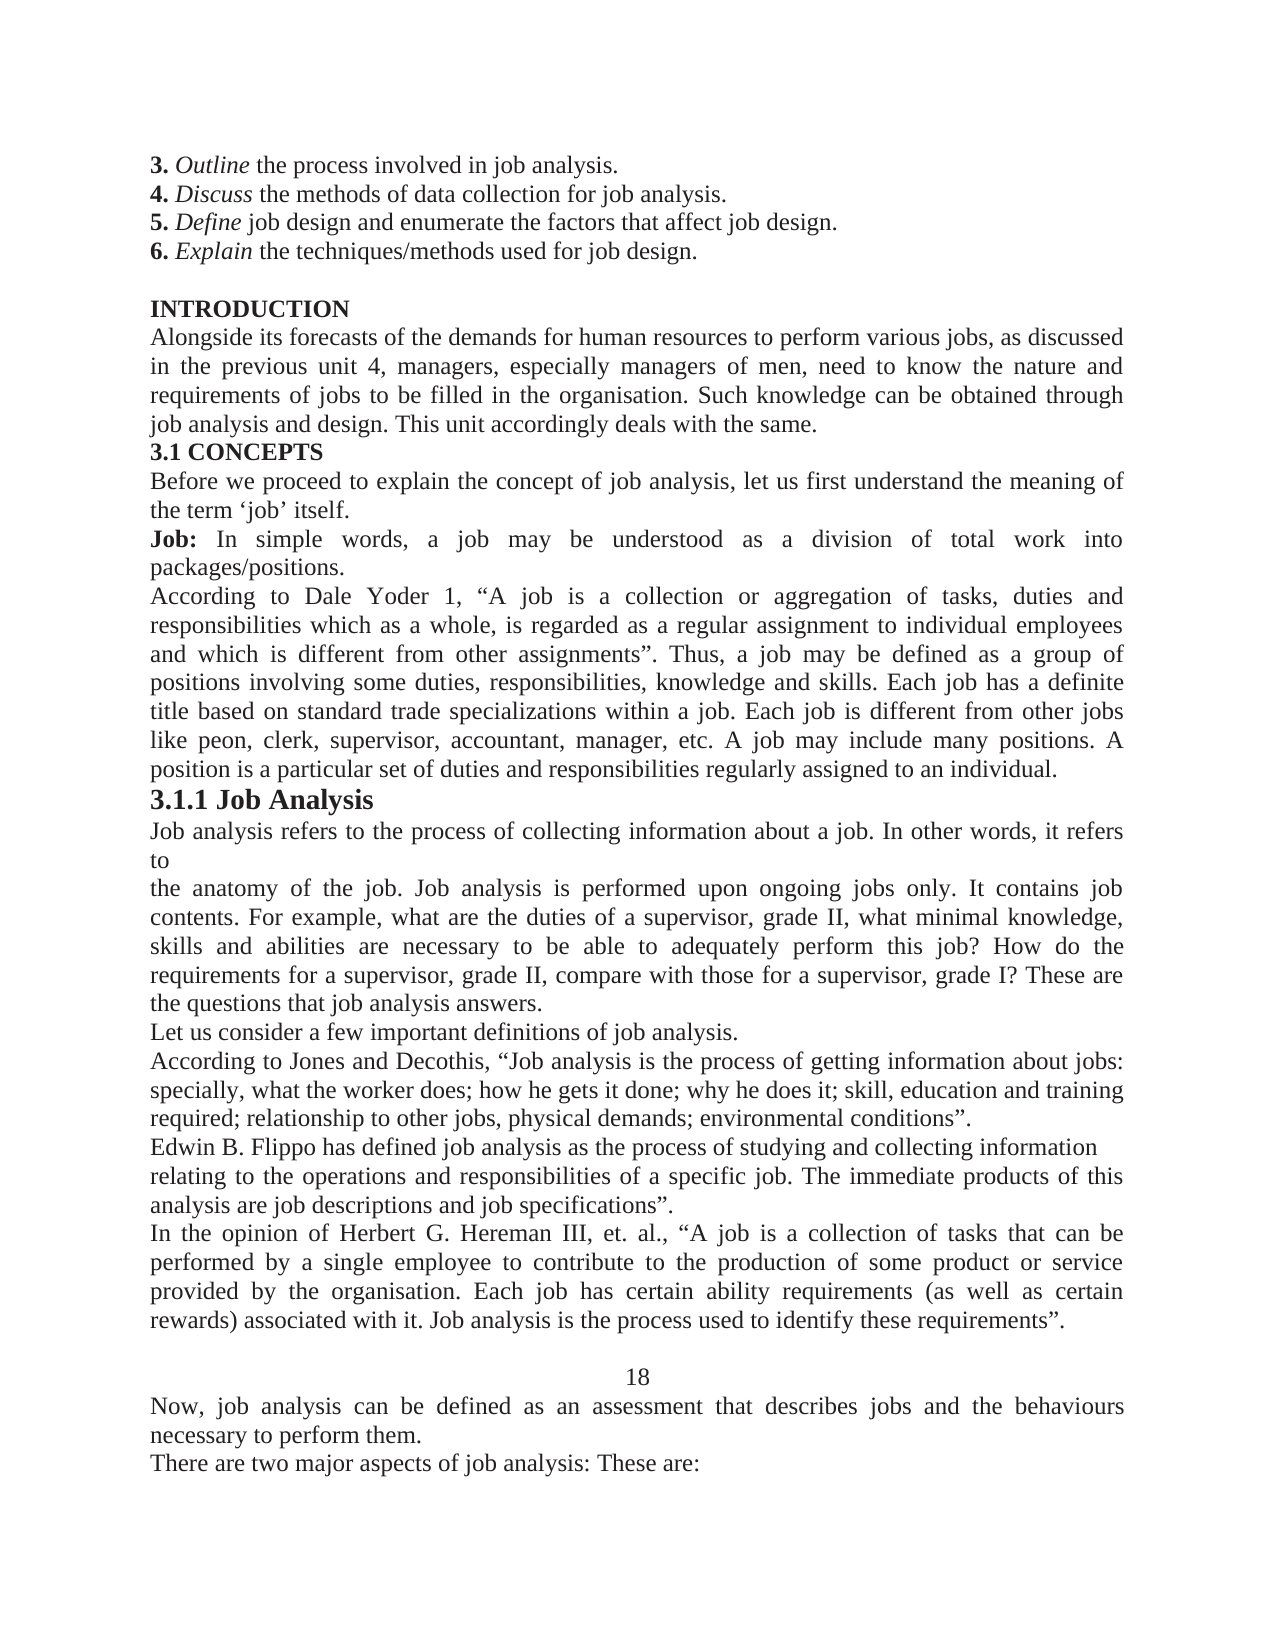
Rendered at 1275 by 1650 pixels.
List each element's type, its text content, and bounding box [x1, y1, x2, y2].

text 3. Outline the process involved in job analysis. [150, 150, 1125, 179]
text There are two major aspects of job analysis: These are: [150, 1448, 1125, 1477]
text relating to the operations and responsibilities of a specific job. The immediate products of this analysis are job descriptions and job specifications”. [150, 1161, 1125, 1218]
text Now, job analysis can be defined as an assessment that describes jobs and the behaviours necessary to perform them. [150, 1391, 1125, 1448]
text 5. Define job design and enumerate the factors that affect job design. [150, 207, 1125, 236]
text 18 [150, 1362, 1125, 1391]
text the anatomy of the job. Job analysis is performed upon ongoing jobs only. It contains job contents. For example, what are the duties of a supervisor, grade II, what minimal knowledge, skills and abilities are necessary to be able to adequately perform this job? How do the requirements for a supervisor, grade II, compare with those for a supervisor, grade I? These are the questions that job analysis answers. [150, 873, 1125, 1017]
text required; relationship to other jobs, physical demands; environmental conditions”. [150, 1103, 1125, 1132]
text Job: In simple words, a job may be understood as a division of total work into packages/positions. [150, 524, 1125, 581]
text According to Dale Yoder 1, “A job is a collection or aggregation of tasks, duties and responsibilities which as a whole, is regarded as a regular assignment to individual employees and which is different from other assignments”. Thus, a job may be defined as a group of positions involving some duties, responsibilities, knowledge and skills. Each job has a definite title based on standard trade specializations within a job. Each job is different from other jobs like peon, clerk, supervisor, accountant, manager, etc. A job may include many positions. A position is a particular set of duties and responsibilities regularly assigned to an individual. [150, 581, 1125, 782]
text Edwin B. Flippo has defined job analysis as the process of studying and collecting information [150, 1132, 1125, 1161]
text 3.1 CONCEPTS [150, 437, 1125, 466]
text Before we proceed to explain the concept of job analysis, let us first understand the meaning of the term ‘job’ itself. [150, 466, 1125, 524]
text Job analysis refers to the process of collecting information about a job. In other words, it refers to [150, 816, 1125, 873]
text Let us consider a few important definitions of job analysis. [150, 1017, 1125, 1046]
text According to Jones and Decothis, “Job analysis is the process of getting information about jobs: specially, what the worker does; how he gets it done; why he does it; skill, education and training [150, 1046, 1125, 1103]
text 6. Explain the techniques/methods used for job design. [150, 236, 1125, 265]
text Alongside its forecasts of the demands for human resources to perform various jobs, as discussed in the previous unit 4, managers, especially managers of men, need to know the nature and requirements of jobs to be filled in the organisation. Such knowledge can be obtained through job analysis and design. This unit accordingly deals with the same. [150, 322, 1125, 437]
text In the opinion of Herbert G. Hereman III, et. al., “A job is a collection of tasks that can be performed by a single employee to contribute to the production of some product or service provided by the organisation. Each job has certain ability requirements (as well as certain rewards) associated with it. Job analysis is the process used to identify these requirements”. [150, 1218, 1125, 1333]
text 4. Discuss the methods of data collection for job analysis. [150, 179, 1125, 207]
text 3.1.1 Job Analysis [150, 782, 1125, 816]
text INTRODUCTION [150, 294, 1125, 322]
